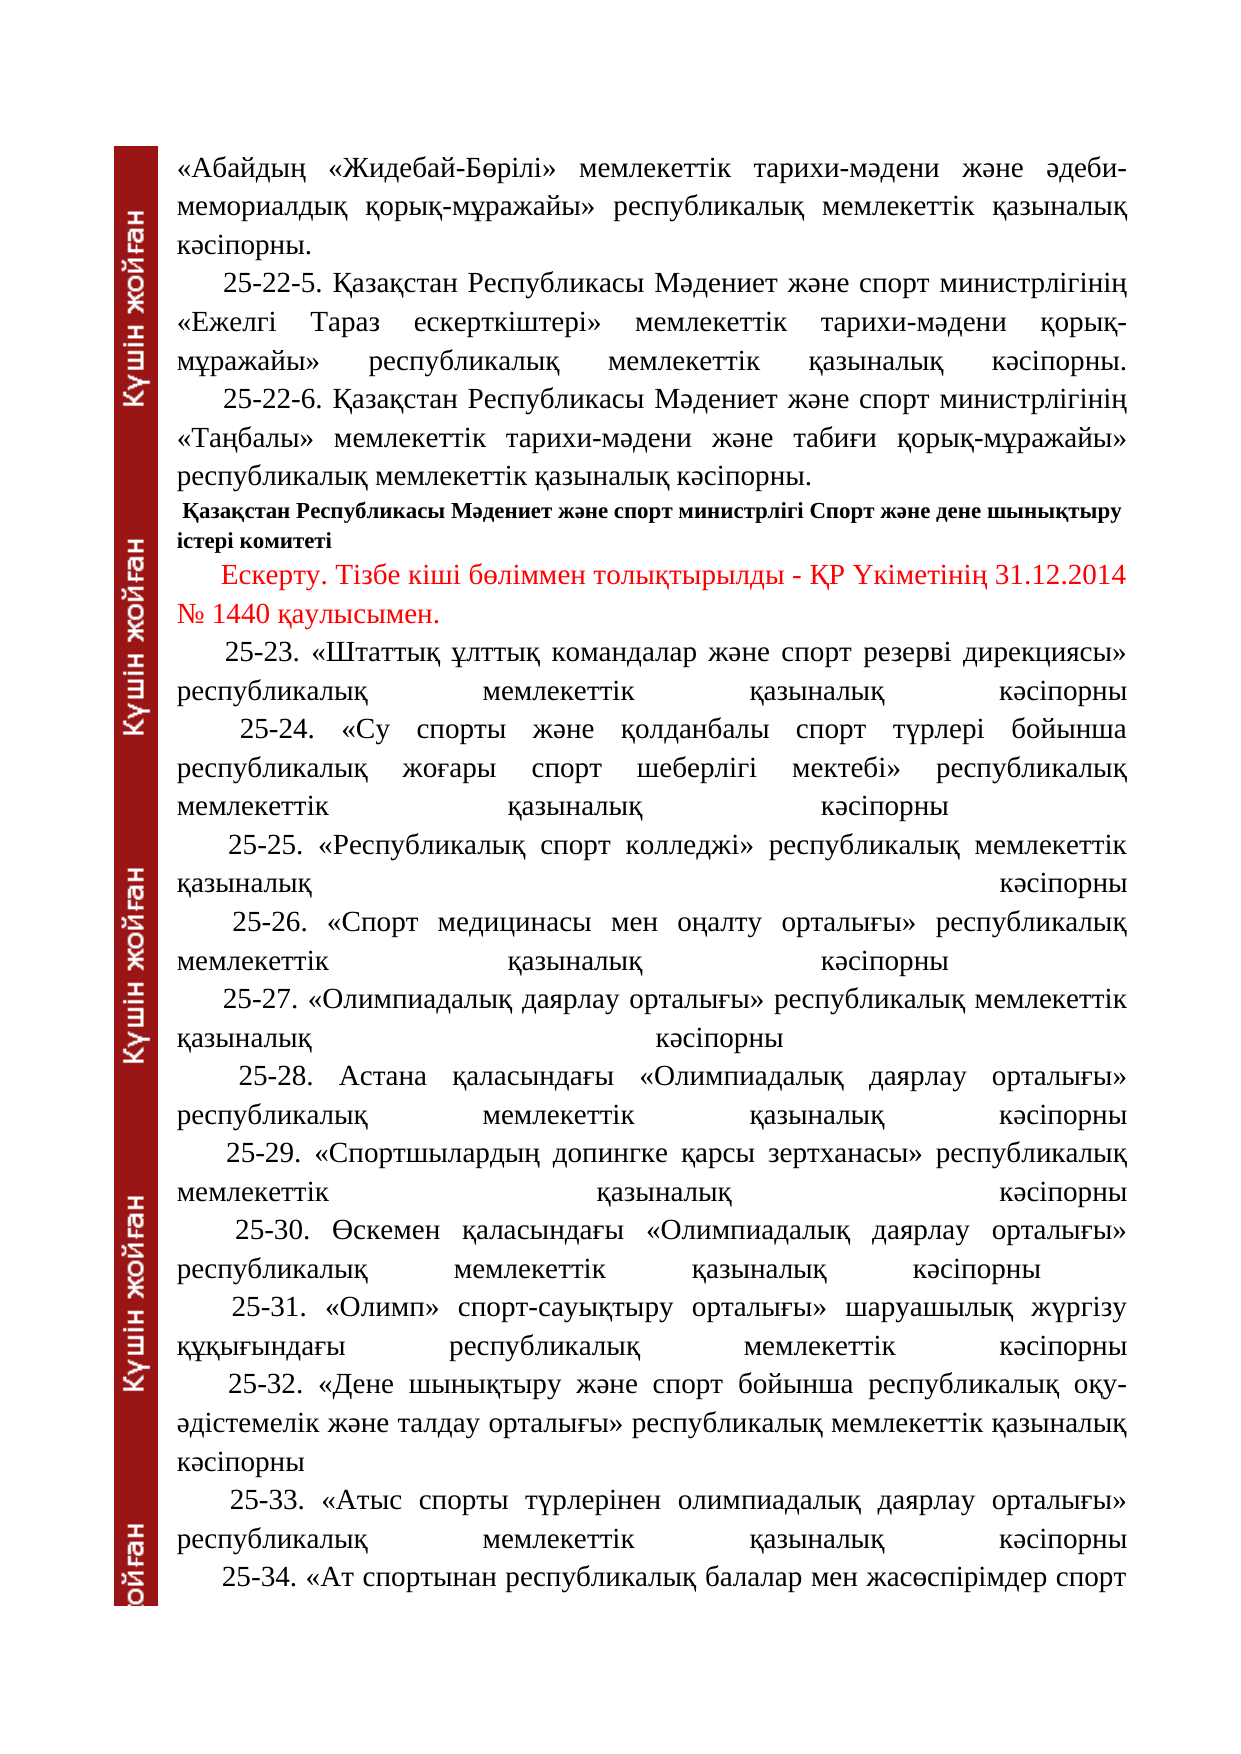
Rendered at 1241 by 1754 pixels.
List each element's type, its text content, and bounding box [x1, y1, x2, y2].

picture [114, 629, 158, 634]
picture [114, 146, 158, 150]
picture [114, 492, 158, 497]
text Қазақстан Республикасы Мәдениет және спорт министрлігі Спорт және дене шынықтыру істері комитеті [112, 497, 1128, 553]
text Ескерту. Тізбе кіші бөліммен толықтырылды - ҚР Үкіметінің 31.12.2014 № 1440 қаулысымен. [112, 557, 1128, 629]
picture [114, 553, 158, 557]
picture [114, 1593, 158, 1606]
